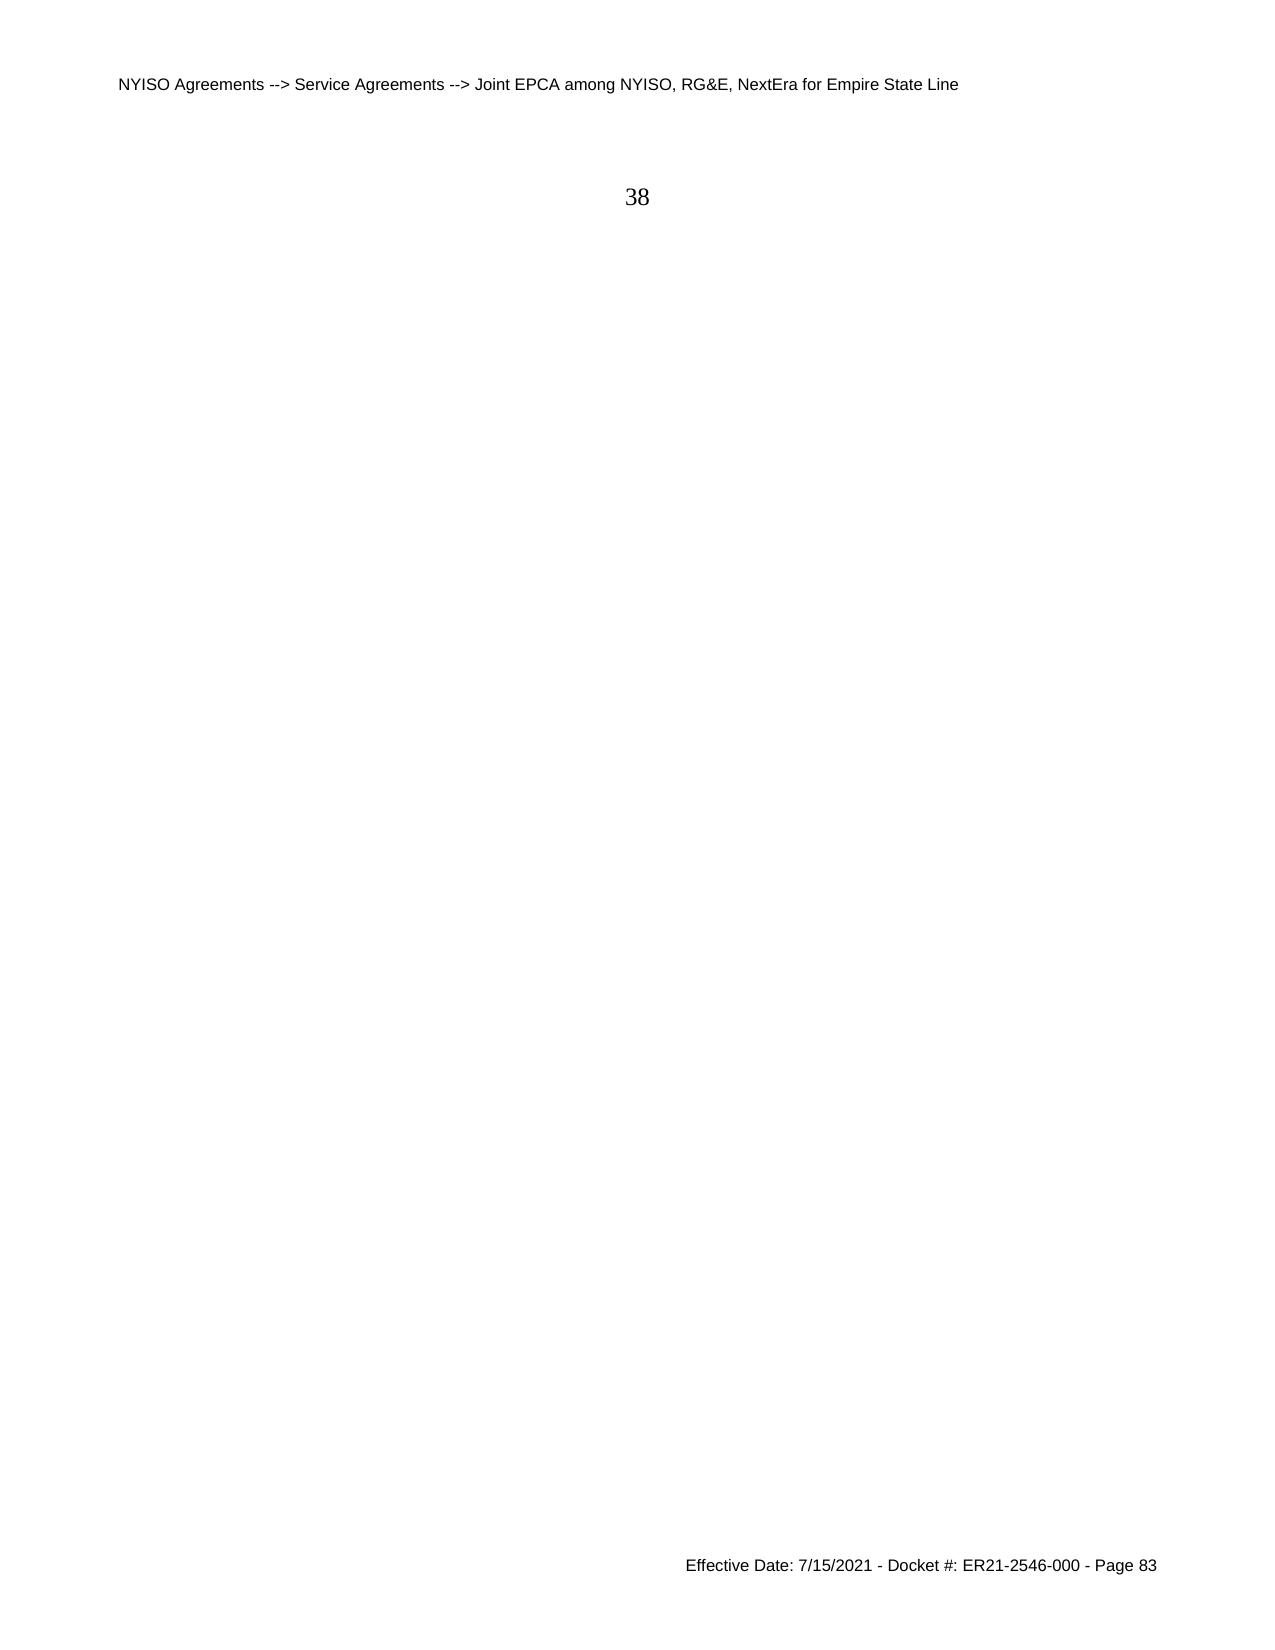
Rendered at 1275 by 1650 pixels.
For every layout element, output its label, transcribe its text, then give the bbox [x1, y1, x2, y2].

text 38 [625, 182, 1275, 211]
